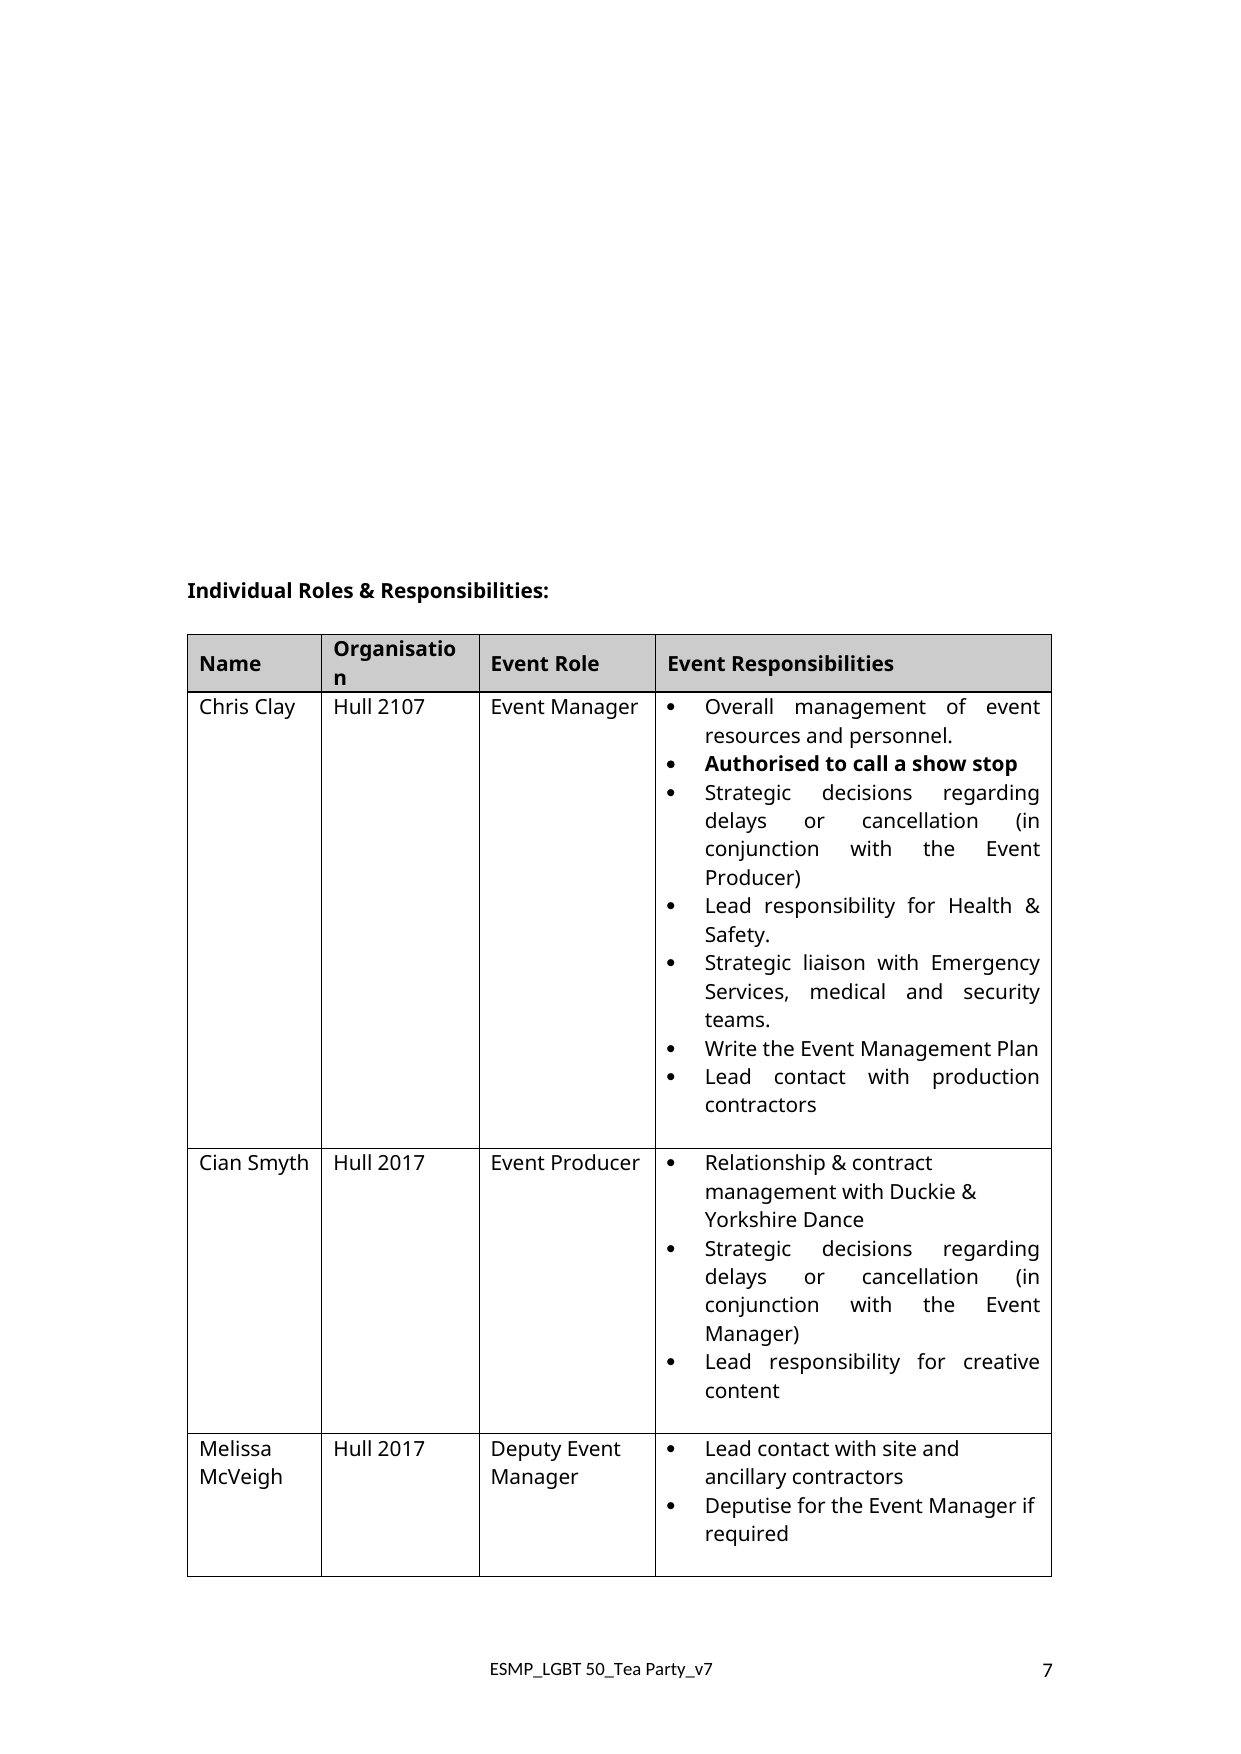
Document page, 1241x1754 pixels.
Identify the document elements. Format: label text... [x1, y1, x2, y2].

table_cell Overall management of event resources and personnel. Authorised to call a show stop Strategic decisions regarding delays or cancellation (in conjunction with the Event Producer) Lead responsibility for Health & Safety. Strategic liaison with Emergency Services, medical and security teams. Write the Event Management Plan Lead contact with production contractors [656, 693, 1051, 1147]
table_cell Chris Clay [188, 693, 321, 1147]
table_cell Relationship & contract management with Duckie & Yorkshire Dance Strategic decisions regarding delays or cancellation (in conjunction with the Event Manager) Lead responsibility for creative content [656, 1149, 1051, 1433]
text Individual Roles & Responsibilities: [187, 577, 1053, 605]
table_header Event Role [480, 635, 655, 691]
table_cell Cian Smyth [188, 1149, 321, 1433]
table_header Event Responsibilities [656, 635, 1051, 691]
table_header Name [188, 635, 321, 691]
table_cell Event Producer [480, 1149, 655, 1433]
table_cell Lead contact with site and ancillary contractors Deputise for the Event Manager if required [656, 1434, 1051, 1576]
table_cell Melissa McVeigh [188, 1434, 321, 1576]
table_cell Hull 2107 [322, 693, 479, 1147]
table_header Organisation [322, 635, 479, 691]
table_cell Event Manager [480, 693, 655, 1147]
table_cell Hull 2017 [322, 1434, 479, 1576]
table_cell Hull 2017 [322, 1149, 479, 1433]
table_cell Deputy Event Manager [480, 1434, 655, 1576]
